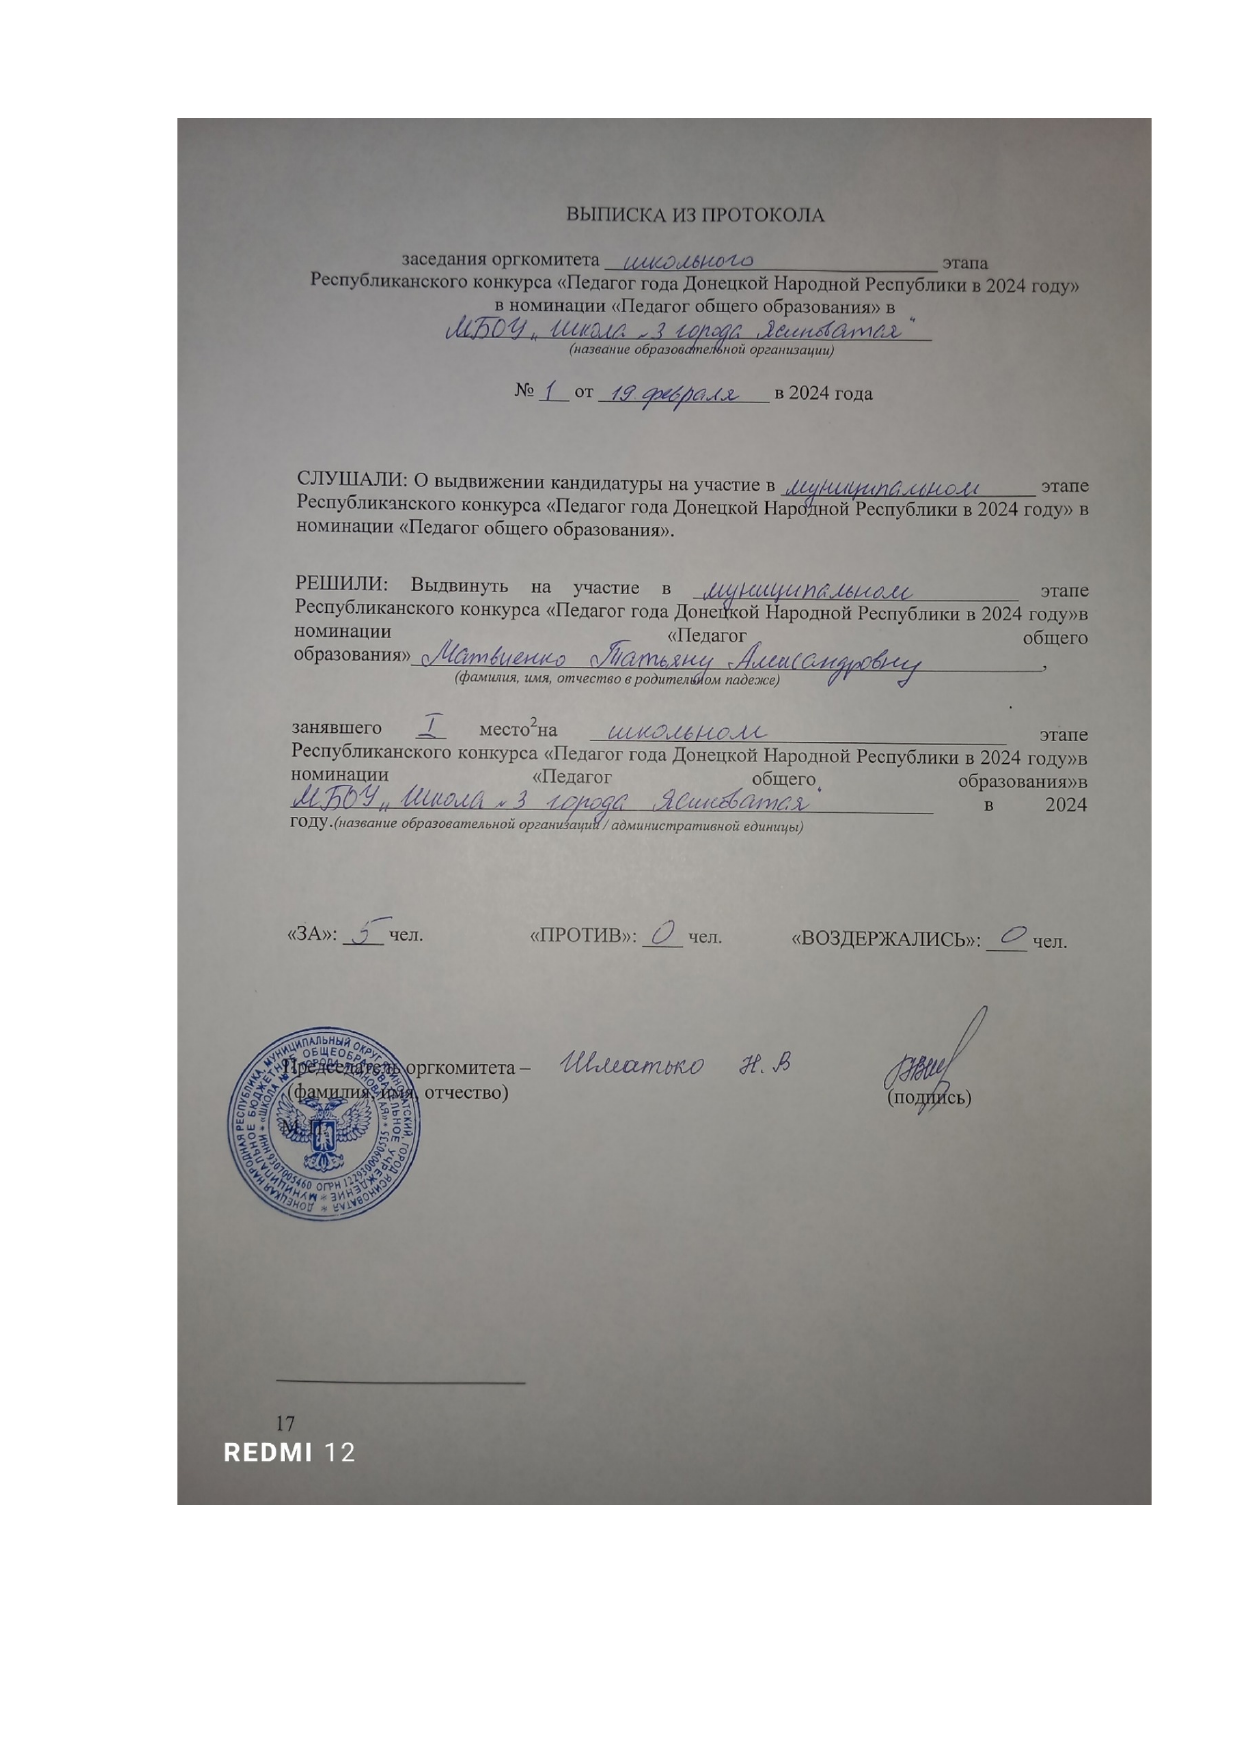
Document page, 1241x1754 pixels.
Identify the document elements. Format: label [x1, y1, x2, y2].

picture [177, 118, 1152, 1505]
